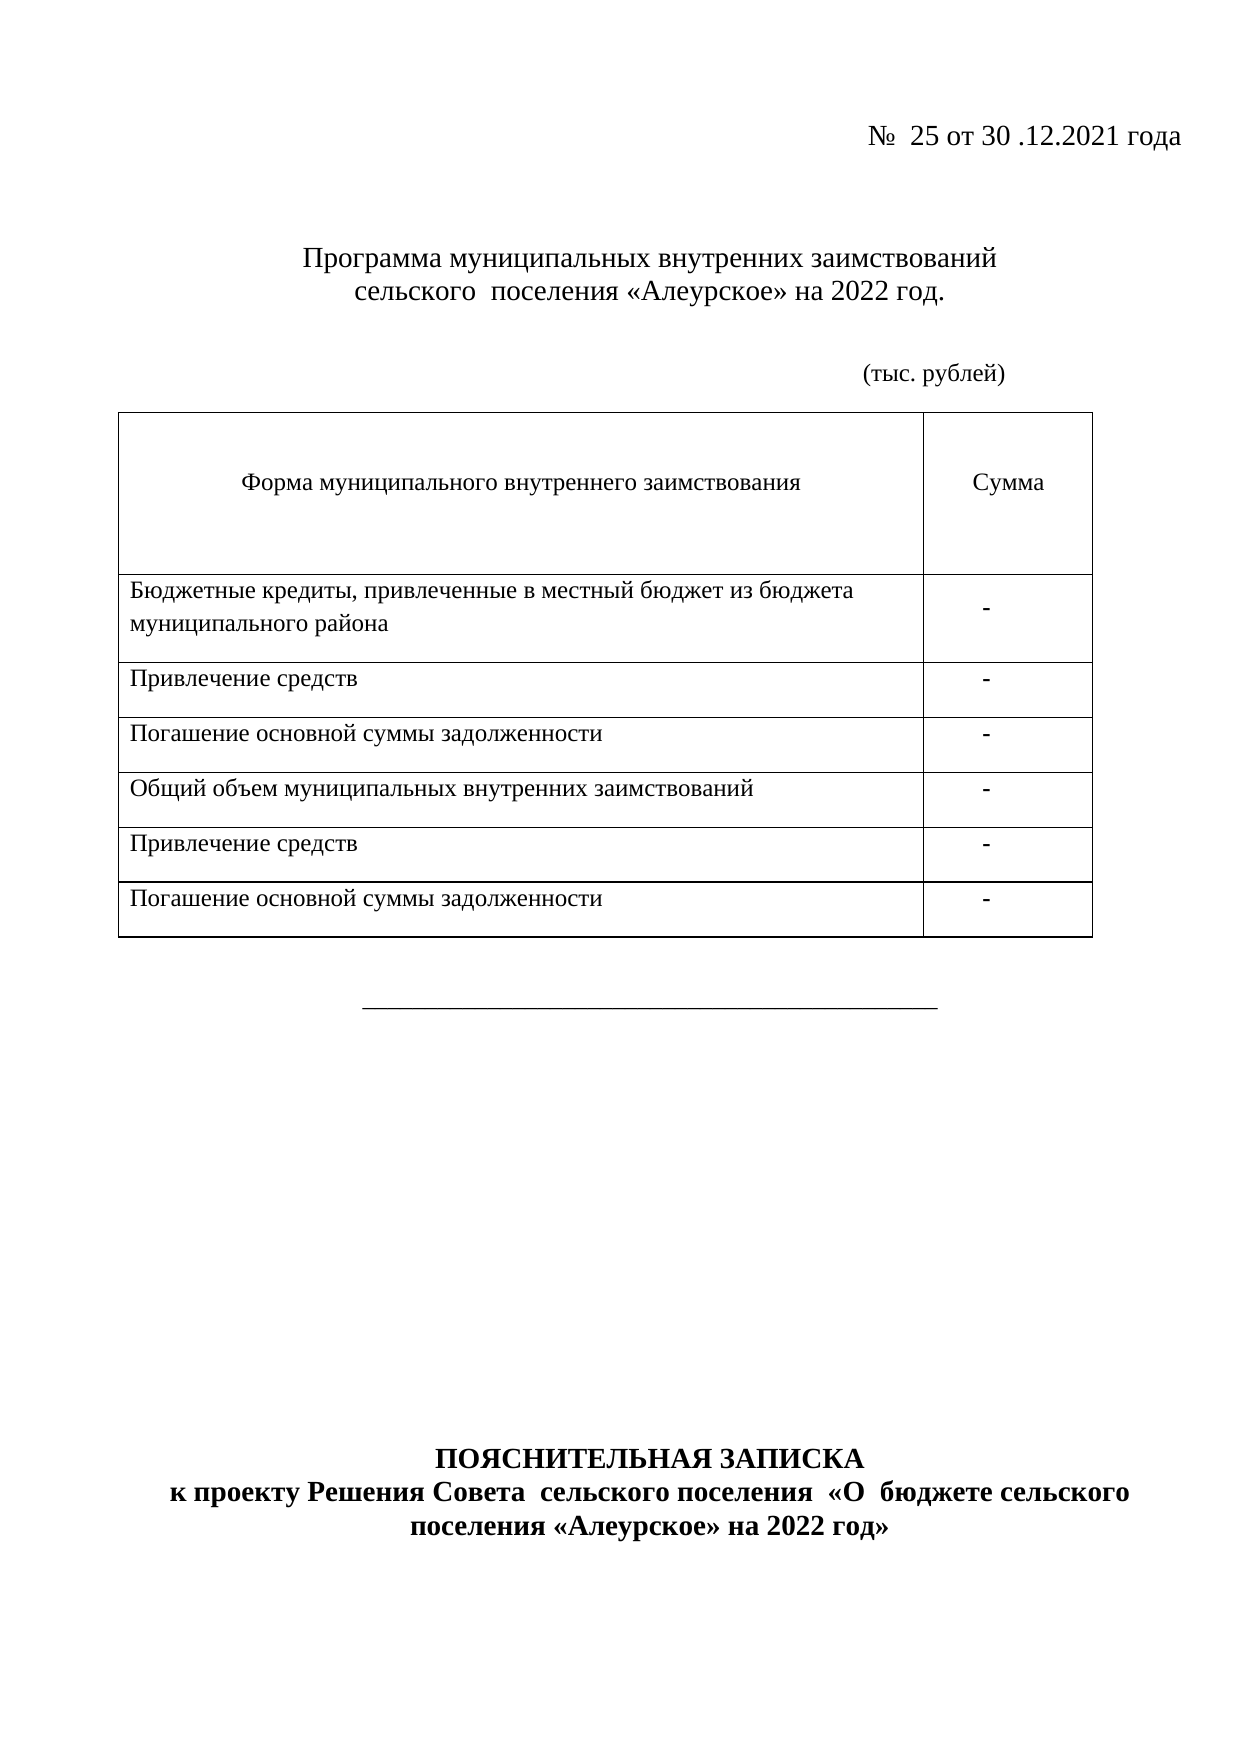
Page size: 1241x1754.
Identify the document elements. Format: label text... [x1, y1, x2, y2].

table_cell - [924, 575, 1048, 662]
table_cell Бюджетные кредиты, привлеченные в местный бюджет из бюджета муниципального района [119, 575, 923, 662]
table_cell [1049, 883, 1092, 936]
text ПОЯСНИТЕЛЬНАЯ ЗАПИСКА [118, 1441, 1181, 1474]
table_cell [1049, 773, 1092, 827]
table_cell Общий объем муниципальных внутренних заимствований [119, 773, 923, 827]
text (тыс. рублей) [118, 358, 1181, 387]
text № 25 от 30 .12.2021 года [118, 118, 1181, 152]
table_cell - [924, 718, 1048, 772]
text Программа муниципальных внутренних заимствований [118, 240, 1181, 273]
table_cell - [924, 828, 1048, 881]
table_cell - [924, 663, 1048, 717]
text сельского поселения «Алеурское» на 2022 год. [118, 273, 1181, 307]
table_cell Привлечение средств [119, 828, 923, 881]
table_cell Погашение основной суммы задолженности [119, 718, 923, 772]
table_cell [1049, 828, 1092, 881]
table_cell Привлечение средств [119, 663, 923, 717]
table_cell [1049, 575, 1092, 662]
table_cell Погашение основной суммы задолженности [119, 883, 923, 936]
table_cell [1049, 663, 1092, 717]
text к проекту Решения Совета сельского поселения «О бюджете сельского поселения «Алеурское» на 2022 год» [118, 1474, 1181, 1541]
table_cell - [924, 883, 1048, 936]
text ______________________________________________ [118, 983, 1181, 1012]
table_header Сумма [924, 413, 1092, 574]
table_header Форма муниципального внутреннего заимствования [119, 413, 923, 574]
table_cell [1049, 718, 1092, 772]
table_cell - [924, 773, 1048, 827]
